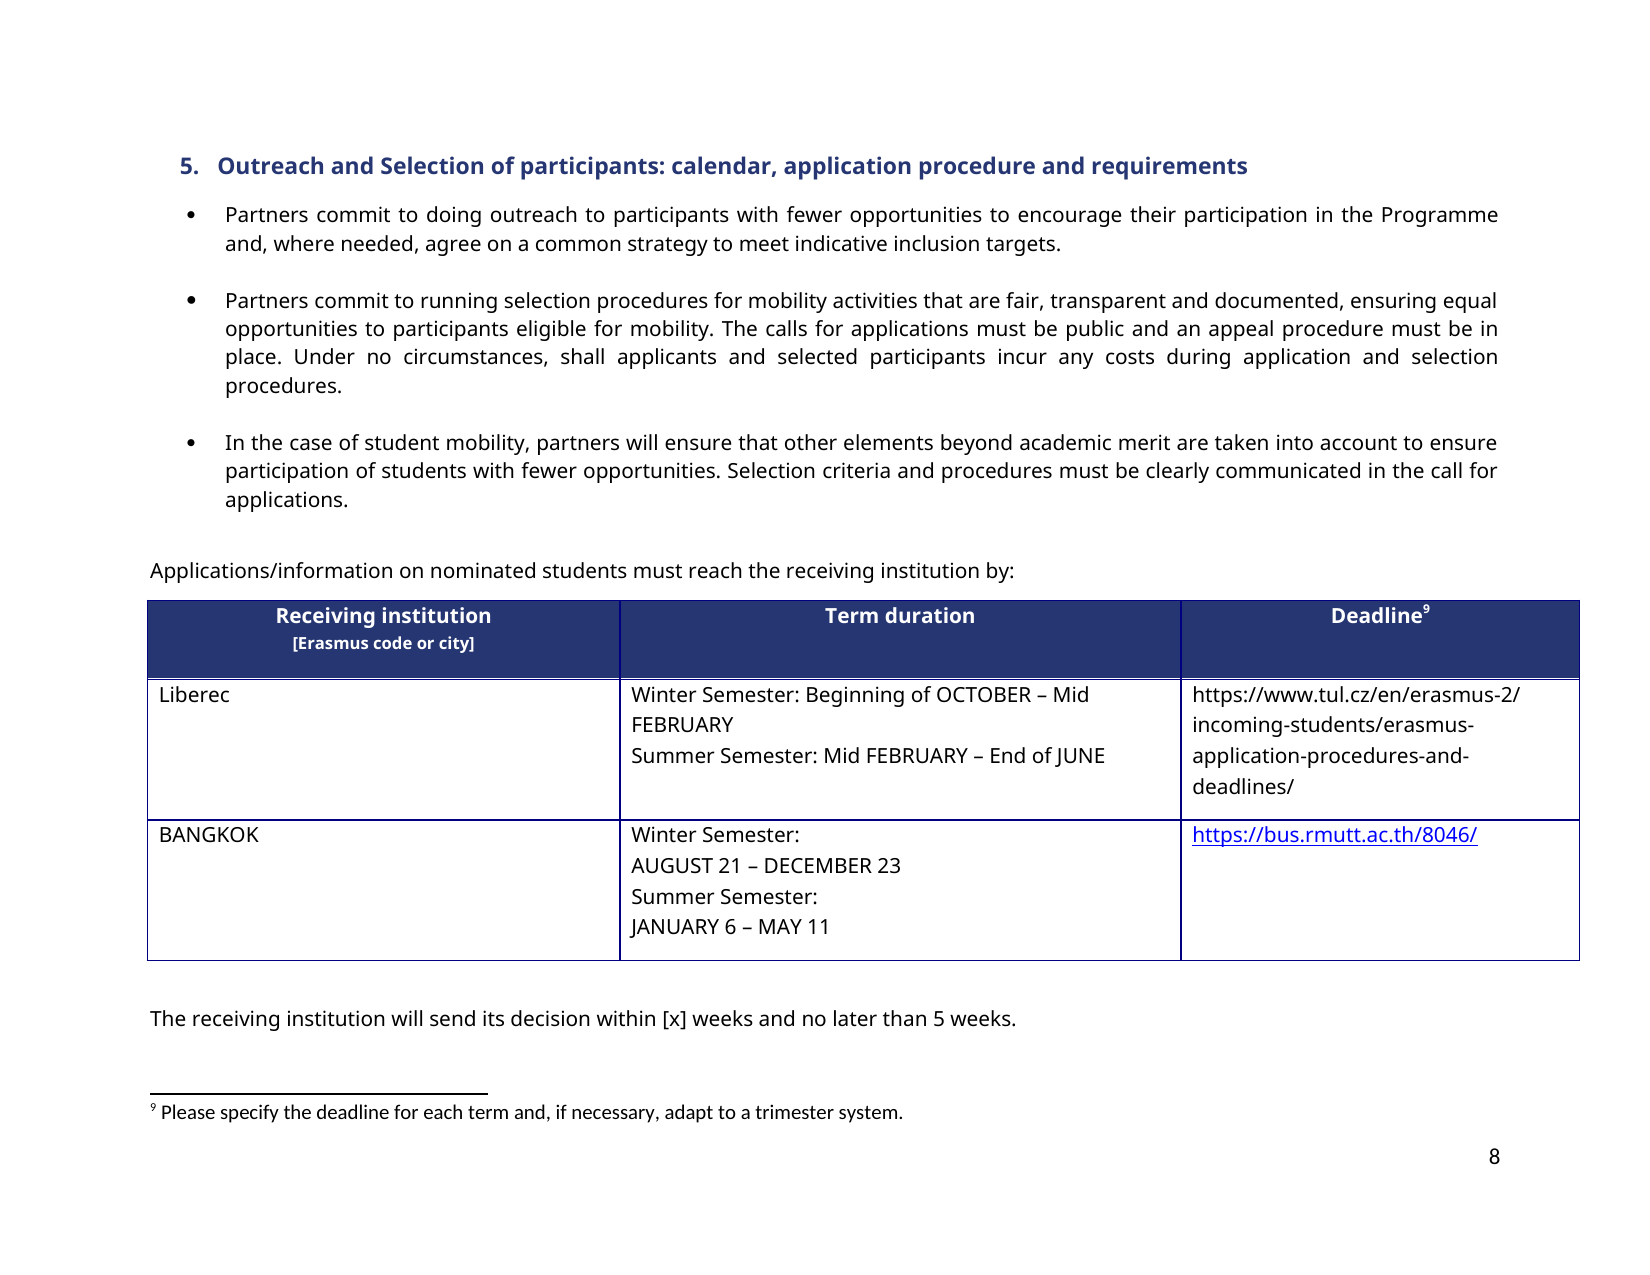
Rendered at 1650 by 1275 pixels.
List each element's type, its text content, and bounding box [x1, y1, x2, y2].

table_cell Liberec [148, 680, 619, 819]
table_cell Winter Semester: Beginning of OCTOBER – Mid FEBRUARY Summer Semester: Mid FEBRUARY – End of JUNE [621, 680, 1180, 819]
list In the case of student mobility, partners will ensure that other elements beyond academic merit are taken into account to ensure participation of students with fewer opportunities. Selection criteria and procedures must be clearly communicated in the call for applications. [187, 428, 1500, 513]
table_cell Winter Semester: AUGUST 21 – DECEMBER 23 Summer Semester: JANUARY 6 – MAY 11 [621, 821, 1180, 960]
table_cell https://www.tul.cz/en/erasmus-2/incoming-students/erasmus-application-procedures-and-deadlines/ [1182, 680, 1579, 819]
list Partners commit to running selection procedures for mobility activities that are fair, transparent and documented, ensuring equal opportunities to participants eligible for mobility. The calls for applications must be public and an appeal procedure must be in place. Under no circumstances, shall applicants and selected participants incur any costs during application and selection procedures. [187, 286, 1500, 399]
text Applications/information on nominated students must reach the receiving institution by: [150, 556, 1500, 585]
list Partners commit to doing outreach to participants with fewer opportunities to encourage their participation in the Programme and, where needed, agree on a common strategy to meet indicative inclusion targets. [187, 200, 1500, 257]
list Outreach and Selection of participants: calendar, application procedure and requirements [179, 150, 1500, 181]
table_header Receiving institution [Erasmus code or city] [148, 601, 619, 678]
table_header Deadline [1182, 601, 1579, 678]
table_cell BANGKOK [148, 821, 619, 960]
text The receiving institution will send its decision within [x] weeks and no later than 5 weeks. [150, 1004, 1500, 1033]
table_cell https://bus.rmutt.ac.th/8046/ [1182, 821, 1579, 960]
table_header Term duration [621, 601, 1180, 678]
